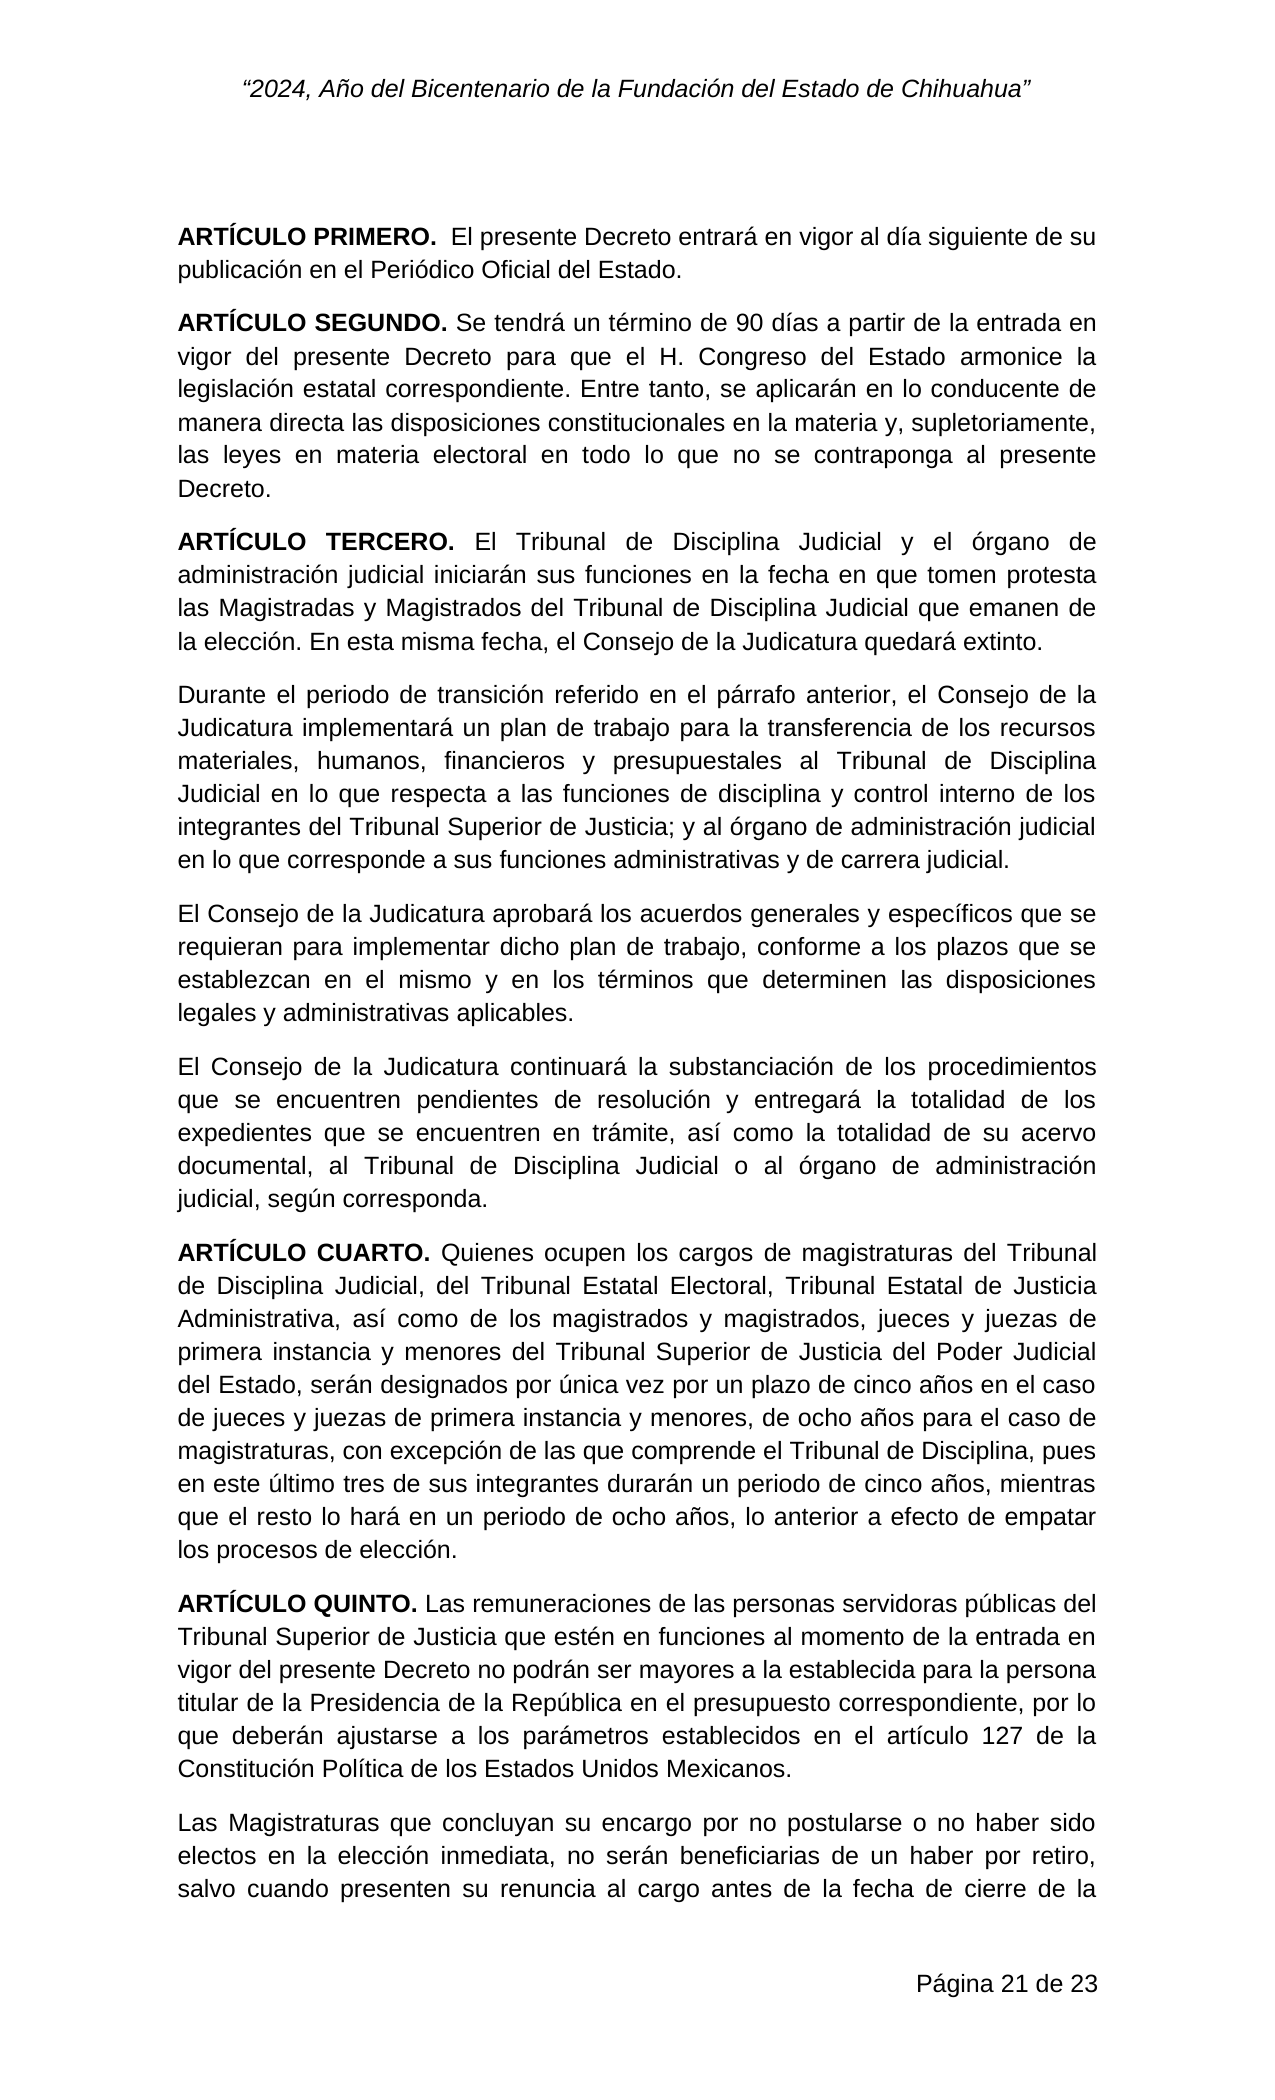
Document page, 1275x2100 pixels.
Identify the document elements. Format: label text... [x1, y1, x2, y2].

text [177, 1808, 1098, 1903]
text ARTÍCULO TERCERO. El Tribunal de Disciplina Judicial y el órgano de administración judicial iniciarán sus funciones en la fecha en que tomen protesta las Magistradas y Magistrados del Tribunal de Disciplina Judicial que emanen de la elección. En esta misma fecha, el Consejo de la Judicatura quedará extinto. [177, 527, 1098, 655]
text ARTÍCULO CUARTO. Quienes ocupen los cargos de magistraturas del Tribunal de Disciplina Judicial, del Tribunal Estatal Electoral, Tribunal Estatal de Justicia Administrativa, así como de los magistrados y magistrados, jueces y juezas de primera instancia y menores del Tribunal Superior de Justicia del Poder Judicial del Estado, serán designados por única vez por un plazo de cinco años en el caso de jueces y juezas de primera instancia y menores, de ocho años para el caso de magistraturas, con excepción de las que comprende el Tribunal de Disciplina, pues en este último tres de sus integrantes durarán un periodo de cinco años, mientras que el resto lo hará en un periodo de ocho años, lo anterior a efecto de empatar los procesos de elección. [177, 1238, 1098, 1564]
text El Consejo de la Judicatura continuará la substanciación de los procedimientos que se encuentren pendientes de resolución y entregará la totalidad de los expedientes que se encuentren en trámite, así como la totalidad de su acervo documental, al Tribunal de Disciplina Judicial o al órgano de administración judicial, según corresponda. [177, 1052, 1098, 1213]
text ARTÍCULO QUINTO. Las remuneraciones de las personas servidoras públicas del Tribunal Superior de Justicia que estén en funciones al momento de la entrada en vigor del presente Decreto no podrán ser mayores a la establecida para la persona titular de la Presidencia de la República en el presupuesto correspondiente, por lo que deberán ajustarse a los parámetros establecidos en el artículo 127 de la Constitución Política de los Estados Unidos Mexicanos. [177, 1589, 1098, 1783]
text El Consejo de la Judicatura aprobará los acuerdos generales y específicos que se requieran para implementar dicho plan de trabajo, conforme a los plazos que se establezcan en el mismo y en los términos que determinen las disposiciones legales y administrativas aplicables. [177, 899, 1098, 1027]
text ARTÍCULO SEGUNDO. Se tendrá un término de 90 días a partir de la entrada en vigor del presente Decreto para que el H. Congreso del Estado armonice la legislación estatal correspondiente. Entre tanto, se aplicarán en lo conducente de manera directa las disposiciones constitucionales en la materia y, supletoriamente, las leyes en materia electoral en todo lo que no se contraponga al presente Decreto. [177, 308, 1098, 502]
text ARTÍCULO PRIMERO. El presente Decreto entrará en vigor al día siguiente de su publicación en el Periódico Oficial del Estado. [177, 222, 1098, 283]
text Durante el periodo de transición referido en el párrafo anterior, el Consejo de la Judicatura implementará un plan de trabajo para la transferencia de los recursos materiales, humanos, financieros y presupuestales al Tribunal de Disciplina Judicial en lo que respecta a las funciones de disciplina y control interno de los integrantes del Tribunal Superior de Justicia; y al órgano de administración judicial en lo que corresponde a sus funciones administrativas y de carrera judicial. [177, 680, 1098, 874]
